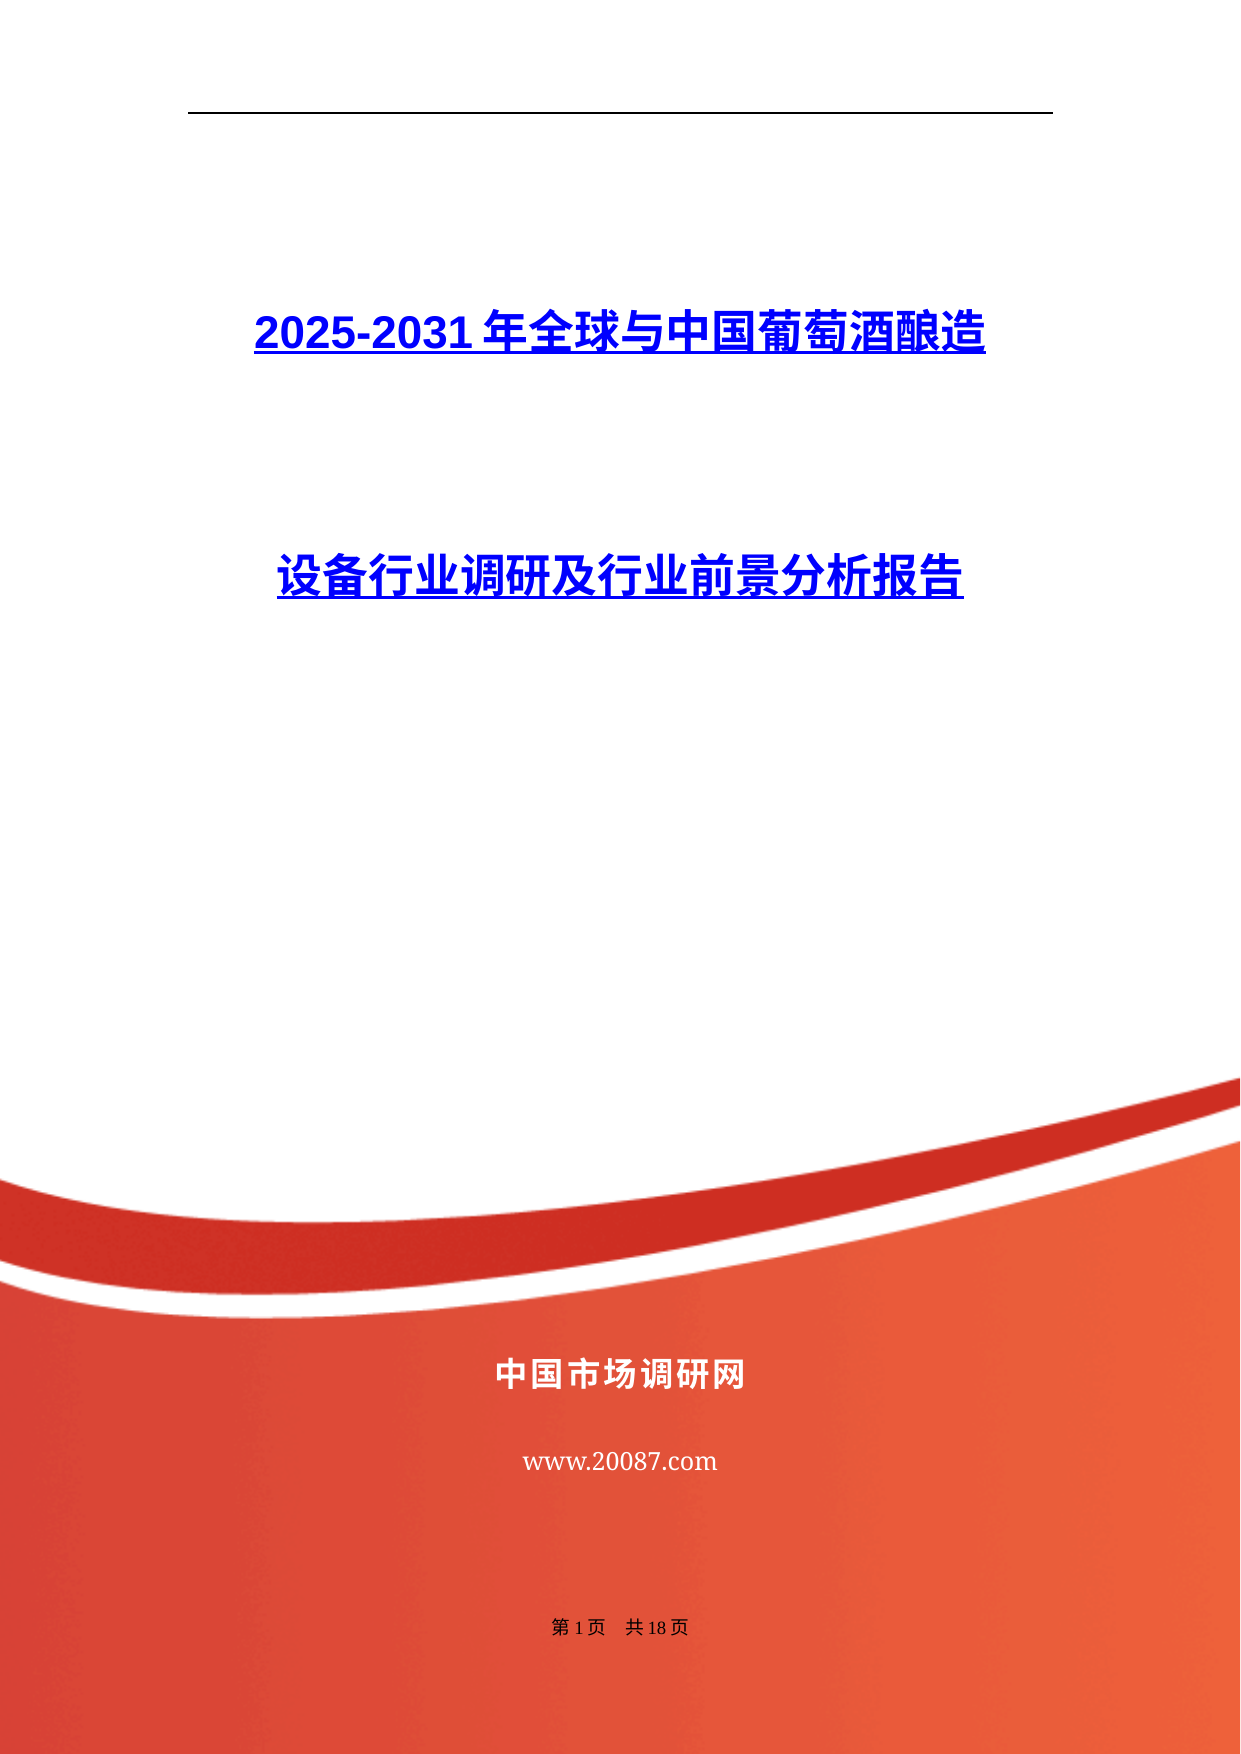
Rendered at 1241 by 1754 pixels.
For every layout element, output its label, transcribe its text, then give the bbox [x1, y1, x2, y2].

picture [0, 1006, 1241, 1754]
text www.20087.com [187, 1428, 1053, 1493]
table_header 2025-2031年全球与中国葡萄酒酿造设备行业调研及行业前景分析报告 [188, 207, 1053, 773]
subtitle 中国市场调研网 [187, 1339, 1053, 1404]
